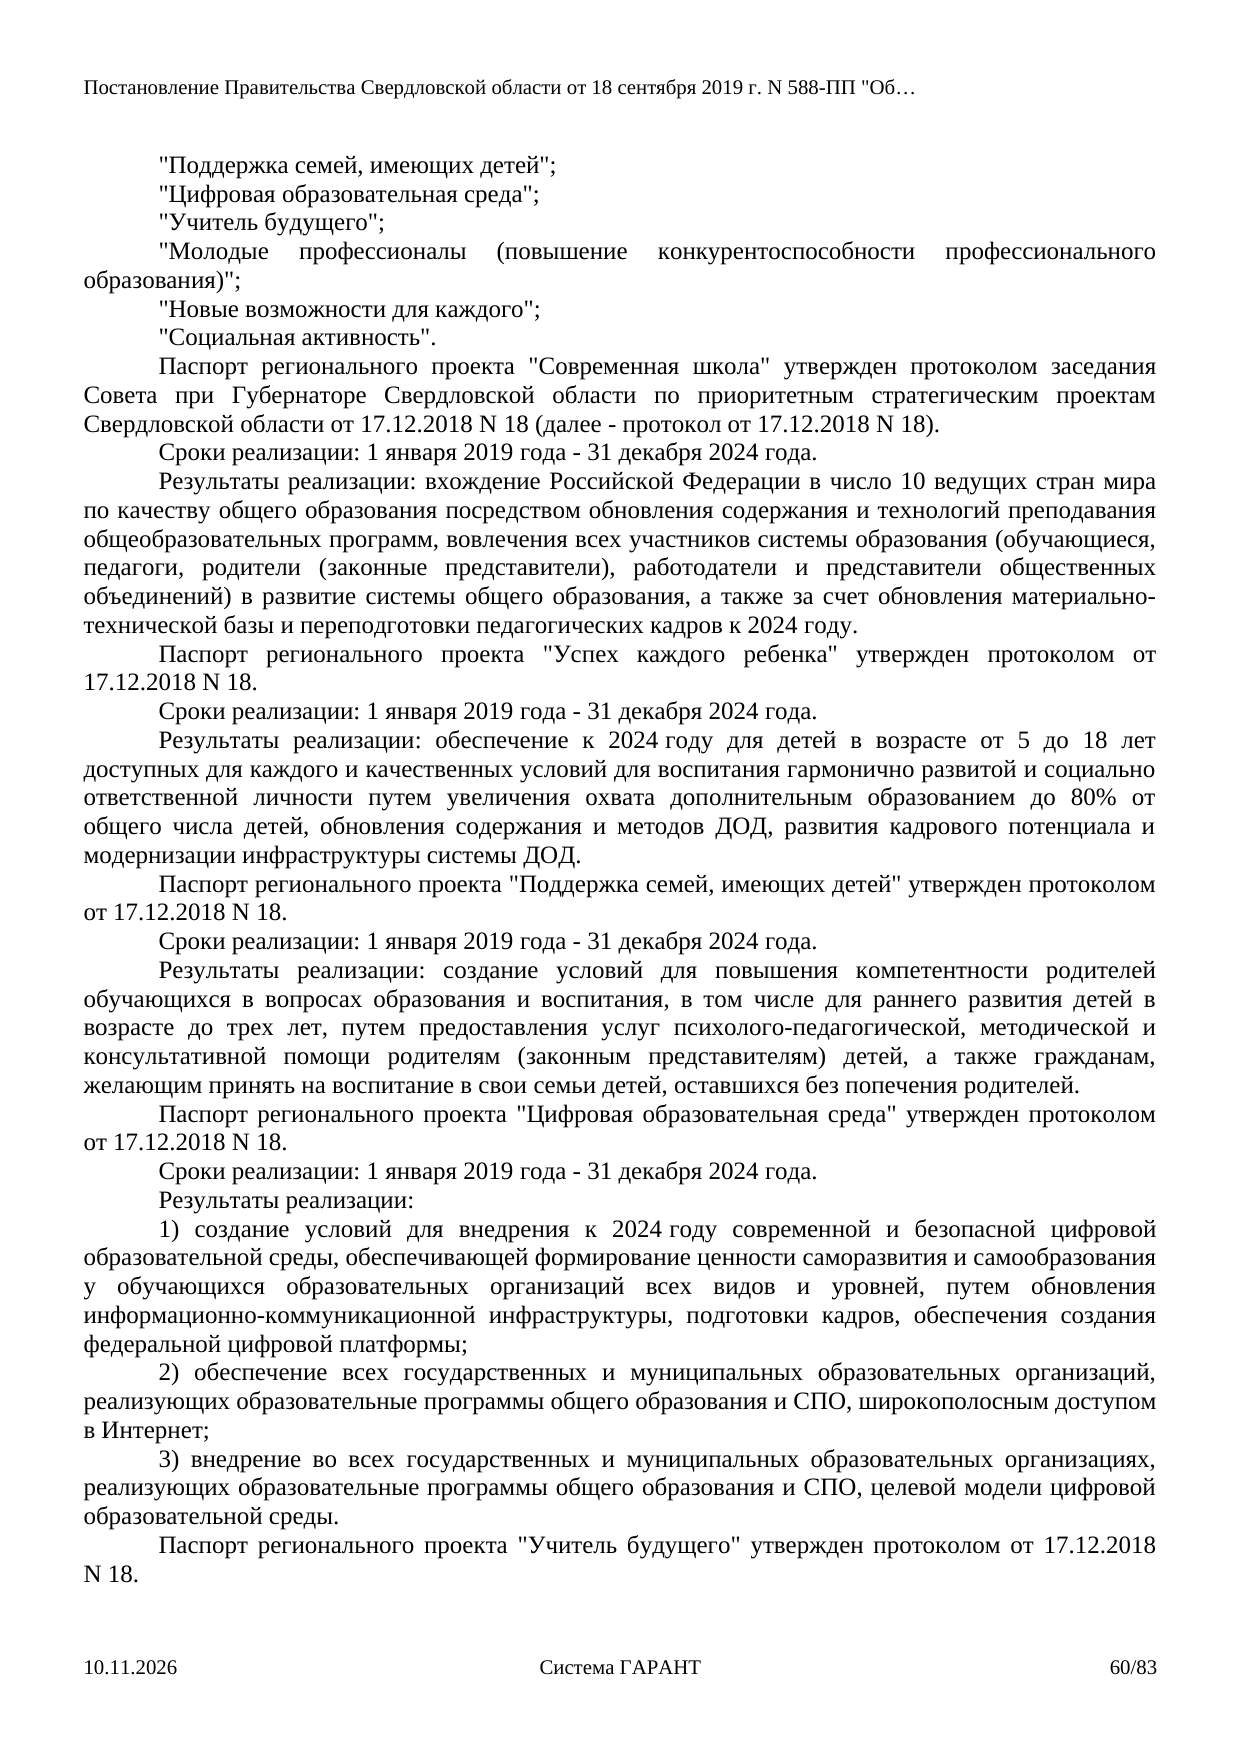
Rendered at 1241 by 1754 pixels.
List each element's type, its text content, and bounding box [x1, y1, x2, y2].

text Сроки реализации: 1 января 2019 года - 31 декабря 2024 года. [83, 1156, 1157, 1185]
text Сроки реализации: 1 января 2019 года - 31 декабря 2024 года. [83, 696, 1157, 725]
text 3) внедрение во всех государственных и муниципальных образовательных организациях, реализующих образовательные программы общего образования и СПО, целевой модели цифровой образовательной среды. [83, 1444, 1157, 1530]
text Результаты реализации: вхождение Российской Федерации в число 10 ведущих стран мира по качеству общего образования посредством обновления содержания и технологий преподавания общеобразовательных программ, вовлечения всех участников системы образования (обучающиеся, педагоги, родители (законные представители), работодатели и представители общественных объединений) в развитие системы общего образования, а также за счет обновления материально-технической базы и переподготовки педагогических кадров к 2024 году. [83, 466, 1157, 639]
text Сроки реализации: 1 января 2019 года - 31 декабря 2024 года. [83, 437, 1157, 466]
text "Поддержка семей, имеющих детей"; [83, 150, 1157, 179]
text Результаты реализации: обеспечение к 2024 году для детей в возрасте от 5 до 18 лет доступных для каждого и качественных условий для воспитания гармонично развитой и социально ответственной личности путем увеличения охвата дополнительным образованием до 80% от общего числа детей, обновления содержания и методов ДОД, развития кадрового потенциала и модернизации инфраструктуры системы ДОД. [83, 725, 1157, 869]
text "Учитель будущего"; [83, 207, 1157, 236]
text "Социальная активность". [83, 322, 1157, 351]
text Паспорт регионального проекта "Поддержка семей, имеющих детей" утвержден протоколом от 17.12.2018 N 18. [83, 869, 1157, 926]
text "Молодые профессионалы (повышение конкурентоспособности профессионального образования)"; [83, 236, 1157, 294]
text Результаты реализации: создание условий для повышения компетентности родителей обучающихся в вопросах образования и воспитания, в том числе для раннего развития детей в возрасте до трех лет, путем предоставления услуг психолого-педагогической, методической и консультативной помощи родителям (законным представителям) детей, а также гражданам, желающим принять на воспитание в свои семьи детей, оставшихся без попечения родителей. [83, 955, 1157, 1099]
text "Новые возможности для каждого"; [83, 294, 1157, 322]
text Паспорт регионального проекта "Современная школа" утвержден протоколом заседания Совета при Губернаторе Свердловской области по приоритетным стратегическим проектам Свердловской области от 17.12.2018 N 18 (далее - протокол от 17.12.2018 N 18). [83, 351, 1157, 437]
text Сроки реализации: 1 января 2019 года - 31 декабря 2024 года. [83, 926, 1157, 955]
text Паспорт регионального проекта "Учитель будущего" утвержден протоколом от 17.12.2018 N 18. [83, 1530, 1157, 1587]
text 1) создание условий для внедрения к 2024 году современной и безопасной цифровой образовательной среды, обеспечивающей формирование ценности саморазвития и самообразования у обучающихся образовательных организаций всех видов и уровней, путем обновления информационно-коммуникационной инфраструктуры, подготовки кадров, обеспечения создания федеральной цифровой платформы; [83, 1214, 1157, 1357]
text 2) обеспечение всех государственных и муниципальных образовательных организаций, реализующих образовательные программы общего образования и СПО, широкополосным доступом в Интернет; [83, 1357, 1157, 1444]
text Паспорт регионального проекта "Успех каждого ребенка" утвержден протоколом от 17.12.2018 N 18. [83, 639, 1157, 696]
text Результаты реализации: [83, 1185, 1157, 1214]
text "Цифровая образовательная среда"; [83, 179, 1157, 207]
text Паспорт регионального проекта "Цифровая образовательная среда" утвержден протоколом от 17.12.2018 N 18. [83, 1099, 1157, 1156]
